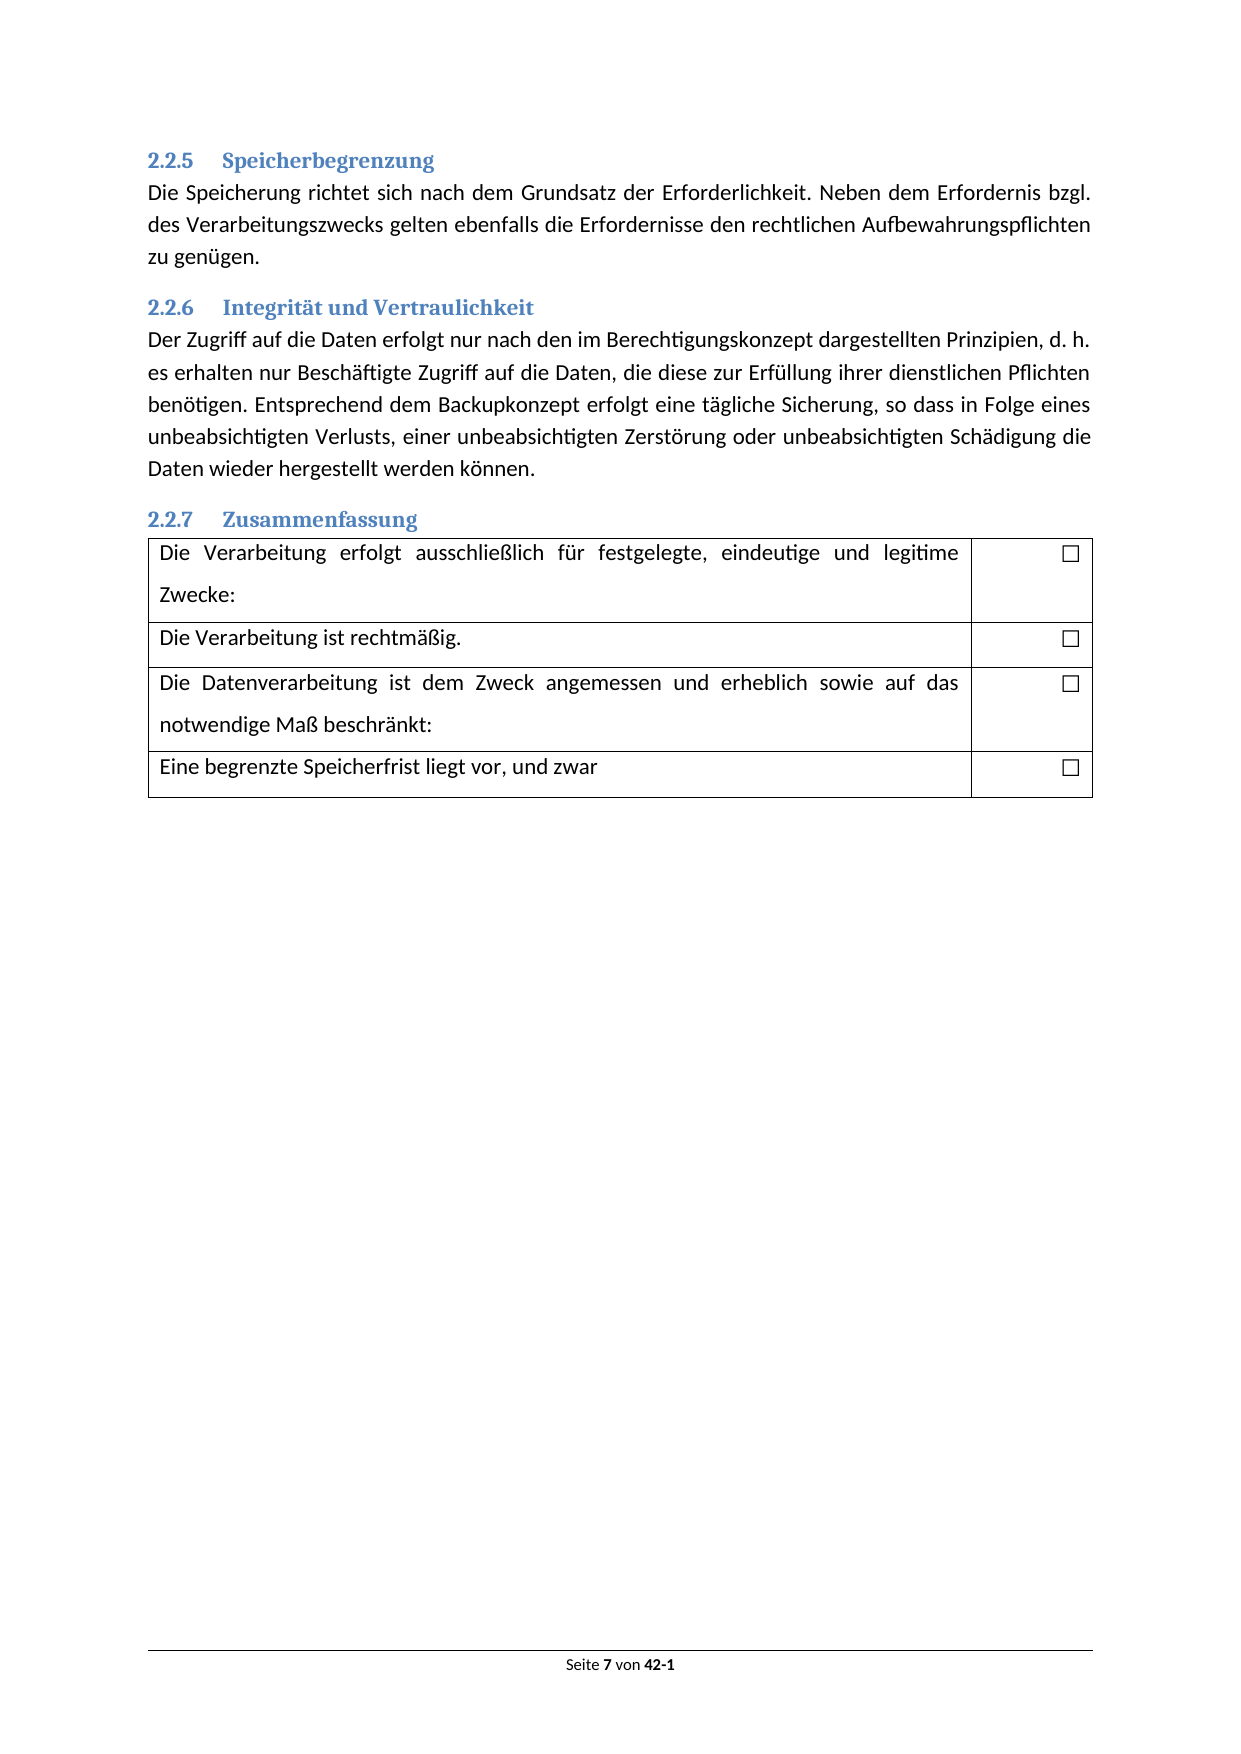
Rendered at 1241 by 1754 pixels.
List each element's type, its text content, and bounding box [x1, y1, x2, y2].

subtitle Speicherbegrenzung [148, 148, 1093, 174]
text Die Speicherung richtet sich nach dem Grundsatz der Erforderlichkeit. Neben dem Erfordernis bzgl. des Verarbeitungszwecks gelten ebenfalls die Erfordernisse den rechtlichen Aufbewahrungspflichten zu genügen. [148, 178, 1093, 270]
table_cell [972, 752, 1092, 797]
table_cell Die Datenverarbeitung ist dem Zweck angemessen und erheblich sowie auf das notwendige Maß beschränkt: [149, 668, 971, 751]
table_cell [972, 623, 1092, 667]
subtitle Integrität und Vertraulichkeit [148, 295, 1093, 322]
table_cell [972, 668, 1092, 751]
table_cell Die Verarbeitung ist rechtmäßig. [149, 623, 971, 667]
table_header [972, 539, 1092, 622]
subtitle Zusammenfassung [148, 507, 1093, 533]
table_header Die Verarbeitung erfolgt ausschließlich für festgelegte, eindeutige und legitime Zwecke: [149, 539, 971, 622]
table_cell Eine begrenzte Speicherfrist liegt vor, und zwar [149, 752, 971, 797]
text Der Zugriff auf die Daten erfolgt nur nach den im Berechtigungskonzept dargestellten Prinzipien, d. h. es erhalten nur Beschäftigte Zugriff auf die Daten, die diese zur Erfüllung ihrer dienstlichen Pflichten benötigen. Entsprechend dem Backupkonzept erfolgt eine tägliche Sicherung, so dass in Folge eines unbeabsichtigten Verlusts, einer unbeabsichtigten Zerstörung oder unbeabsichtigten Schädigung die Daten wieder hergestellt werden können. [148, 325, 1093, 482]
